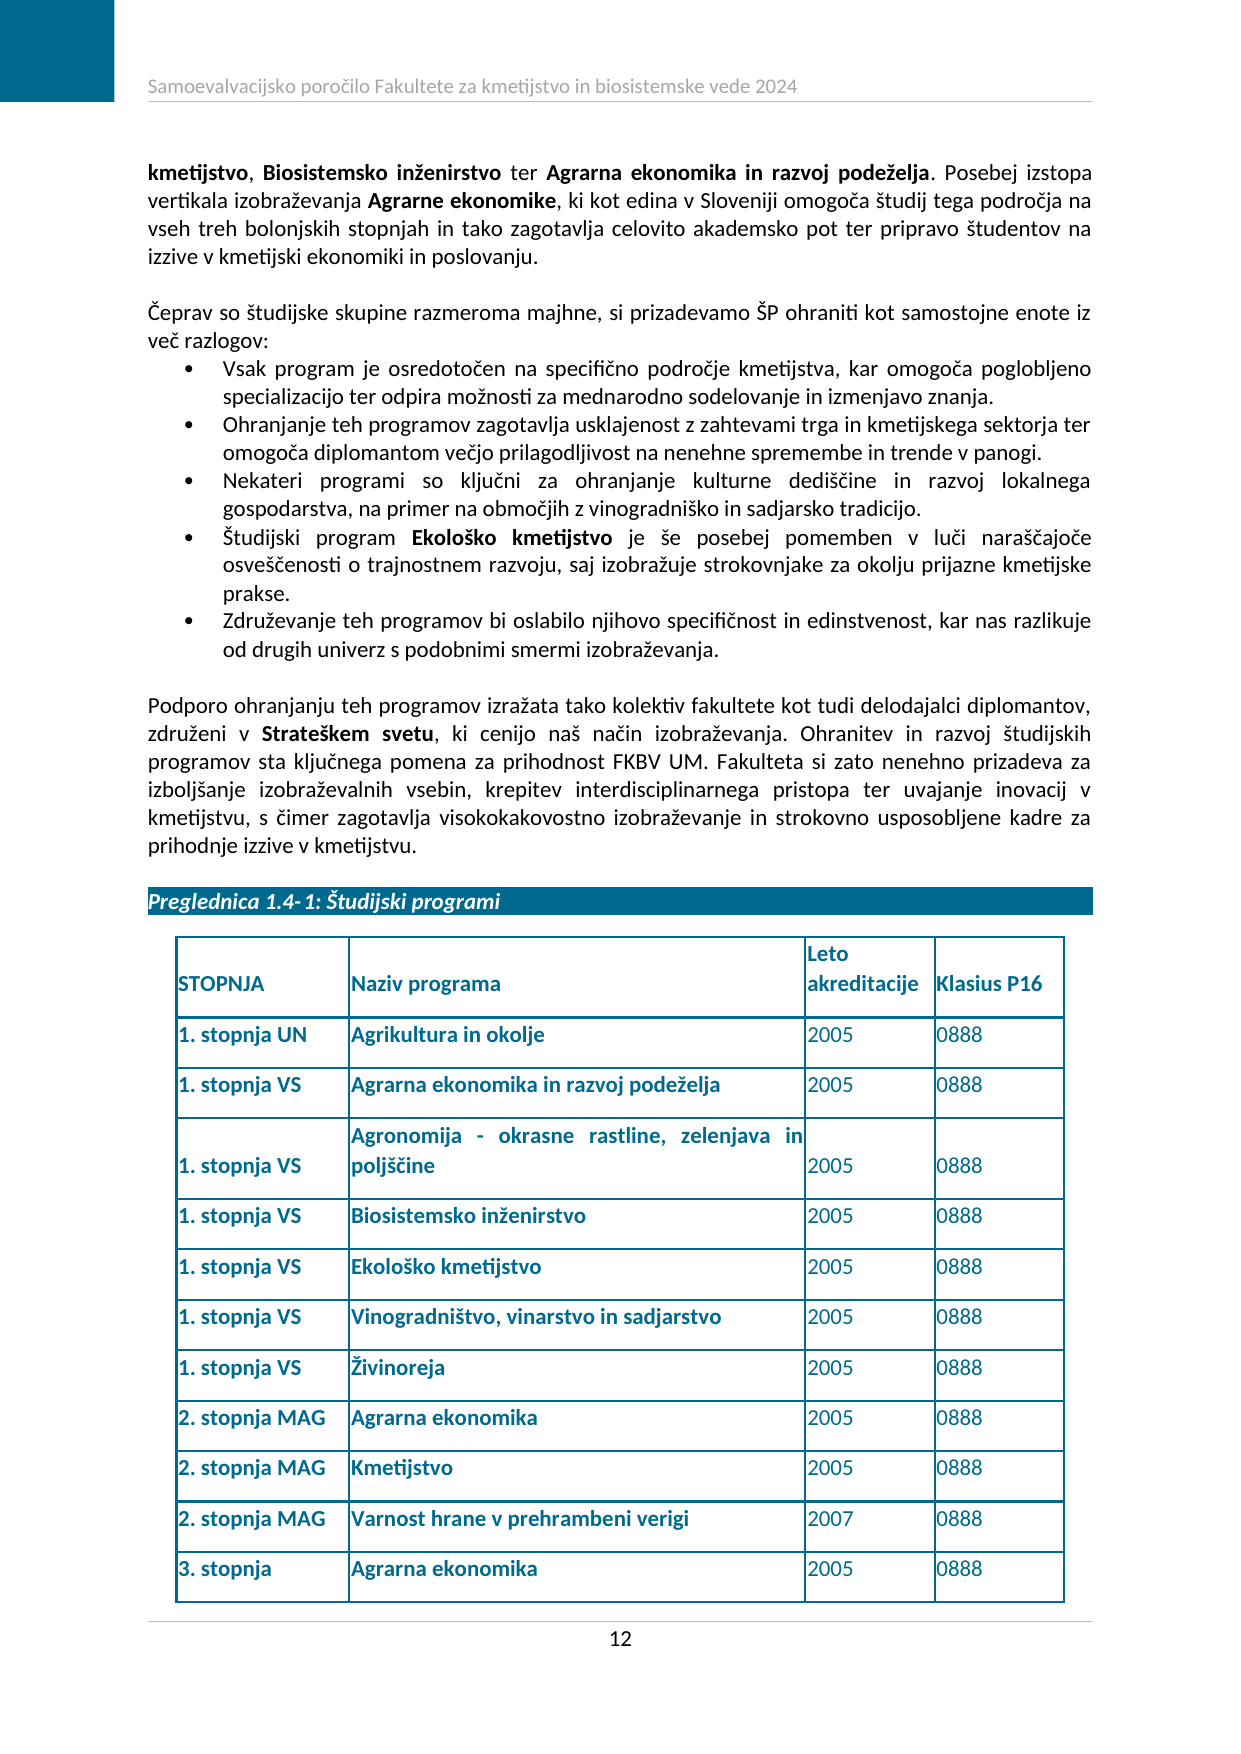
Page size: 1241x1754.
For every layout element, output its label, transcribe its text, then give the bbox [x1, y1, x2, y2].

table_cell 1. stopnja VS [178, 1250, 348, 1299]
table_cell 1. stopnja UN [178, 1019, 348, 1067]
table_cell Agrarna ekonomika in razvoj podeželja [350, 1069, 804, 1117]
table_cell 0888 [936, 1200, 1063, 1248]
table_cell 0888 [936, 1503, 1063, 1551]
list Vsak program je osredotočen na specifično področje kmetijstva, kar omogoča poglobljeno specializacijo ter odpira možnosti za mednarodno sodelovanje in izmenjavo znanja. [185, 354, 1093, 411]
list Študijski program Ekološko kmetijstvo je še posebej pomemben v luči naraščajoče osveščenosti o trajnostnem razvoju, saj izobražuje strokovnjake za okolju prijazne kmetijske prakse. [185, 523, 1093, 607]
table_cell 2005 [806, 1250, 934, 1299]
table_header STOPNJA [178, 938, 348, 1016]
table_cell 2005 [806, 1402, 934, 1450]
table_cell Agrarna ekonomika [350, 1553, 804, 1601]
table_cell 0888 [936, 1301, 1063, 1349]
table_cell Varnost hrane v prehrambeni verigi [350, 1503, 804, 1551]
table_cell Agrikultura in okolje [350, 1019, 804, 1067]
table_cell 0888 [936, 1019, 1063, 1067]
table_header Leto akreditacije [806, 938, 934, 1016]
table_cell 0888 [936, 1250, 1063, 1299]
table_cell Kmetijstvo [350, 1452, 804, 1500]
table_cell Ekološko kmetijstvo [350, 1250, 804, 1299]
table_cell 2005 [806, 1351, 934, 1399]
table_cell 0888 [936, 1402, 1063, 1450]
table_cell Biosistemsko inženirstvo [350, 1200, 804, 1248]
table_cell 0888 [936, 1119, 1063, 1198]
table_cell Agronomija - okrasne rastline, zelenjava in poljščine [350, 1119, 804, 1198]
table_header Klasius P16 [936, 938, 1063, 1016]
table_cell 2005 [806, 1019, 934, 1067]
table_cell 1. stopnja VS [178, 1301, 348, 1349]
table_cell 2005 [806, 1553, 934, 1601]
table_cell 2005 [806, 1200, 934, 1248]
table_cell 3. stopnja [178, 1553, 348, 1601]
table_header Naziv programa [350, 938, 804, 1016]
table_cell 2007 [806, 1503, 934, 1551]
list Ohranjanje teh programov zagotavlja usklajenost z zahtevami trga in kmetijskega sektorja ter omogoča diplomantom večjo prilagodljivost na nenehne spremembe in trende v panogi. [185, 411, 1093, 467]
table_cell 1. stopnja VS [178, 1200, 348, 1248]
table_cell Živinoreja [350, 1351, 804, 1399]
table_cell 2005 [806, 1069, 934, 1117]
table_cell 0888 [936, 1452, 1063, 1500]
table_cell 0888 [936, 1553, 1063, 1601]
text Čeprav so študijske skupine razmeroma majhne, si prizadevamo ŠP ohraniti kot samostojne enote iz več razlogov: [148, 298, 1093, 354]
table_cell 0888 [936, 1351, 1063, 1399]
list Združevanje teh programov bi oslabilo njihovo specifičnost in edinstvenost, kar nas razlikuje od drugih univerz s podobnimi smermi izobraževanja. [185, 607, 1093, 663]
table_cell Vinogradništvo, vinarstvo in sadjarstvo [350, 1301, 804, 1349]
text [148, 158, 1093, 270]
table_cell 1. stopnja VS [178, 1069, 348, 1117]
table_cell 2005 [806, 1452, 934, 1500]
text Podporo ohranjanju teh programov izražata tako kolektiv fakultete kot tudi delodajalci diplomantov, združeni v Strateškem svetu, ki cenijo naš način izobraževanja. Ohranitev in razvoj študijskih programov sta ključnega pomena za prihodnost FKBV UM. Fakulteta si zato nenehno prizadeva za izboljšanje izobraževalnih vsebin, krepitev interdisciplinarnega pristopa ter uvajanje inovacij v kmetijstvu, s čimer zagotavlja visokokakovostno izobraževanje in strokovno usposobljene kadre za prihodnje izzive v kmetijstvu. [148, 691, 1093, 859]
list Nekateri programi so ključni za ohranjanje kulturne dediščine in razvoj lokalnega gospodarstva, na primer na območjih z vinogradniško in sadjarsko tradicijo. [185, 467, 1093, 523]
table_cell 2. stopnja MAG [178, 1452, 348, 1500]
table_cell 2005 [806, 1301, 934, 1349]
table_cell Agrarna ekonomika [350, 1402, 804, 1450]
table_cell 2. stopnja MAG [178, 1503, 348, 1551]
table_cell 2005 [806, 1119, 934, 1198]
table_cell 1. stopnja VS [178, 1351, 348, 1399]
table_cell 0888 [936, 1069, 1063, 1117]
table_cell 1. stopnja VS [178, 1119, 348, 1198]
table_cell 2. stopnja MAG [178, 1402, 348, 1450]
